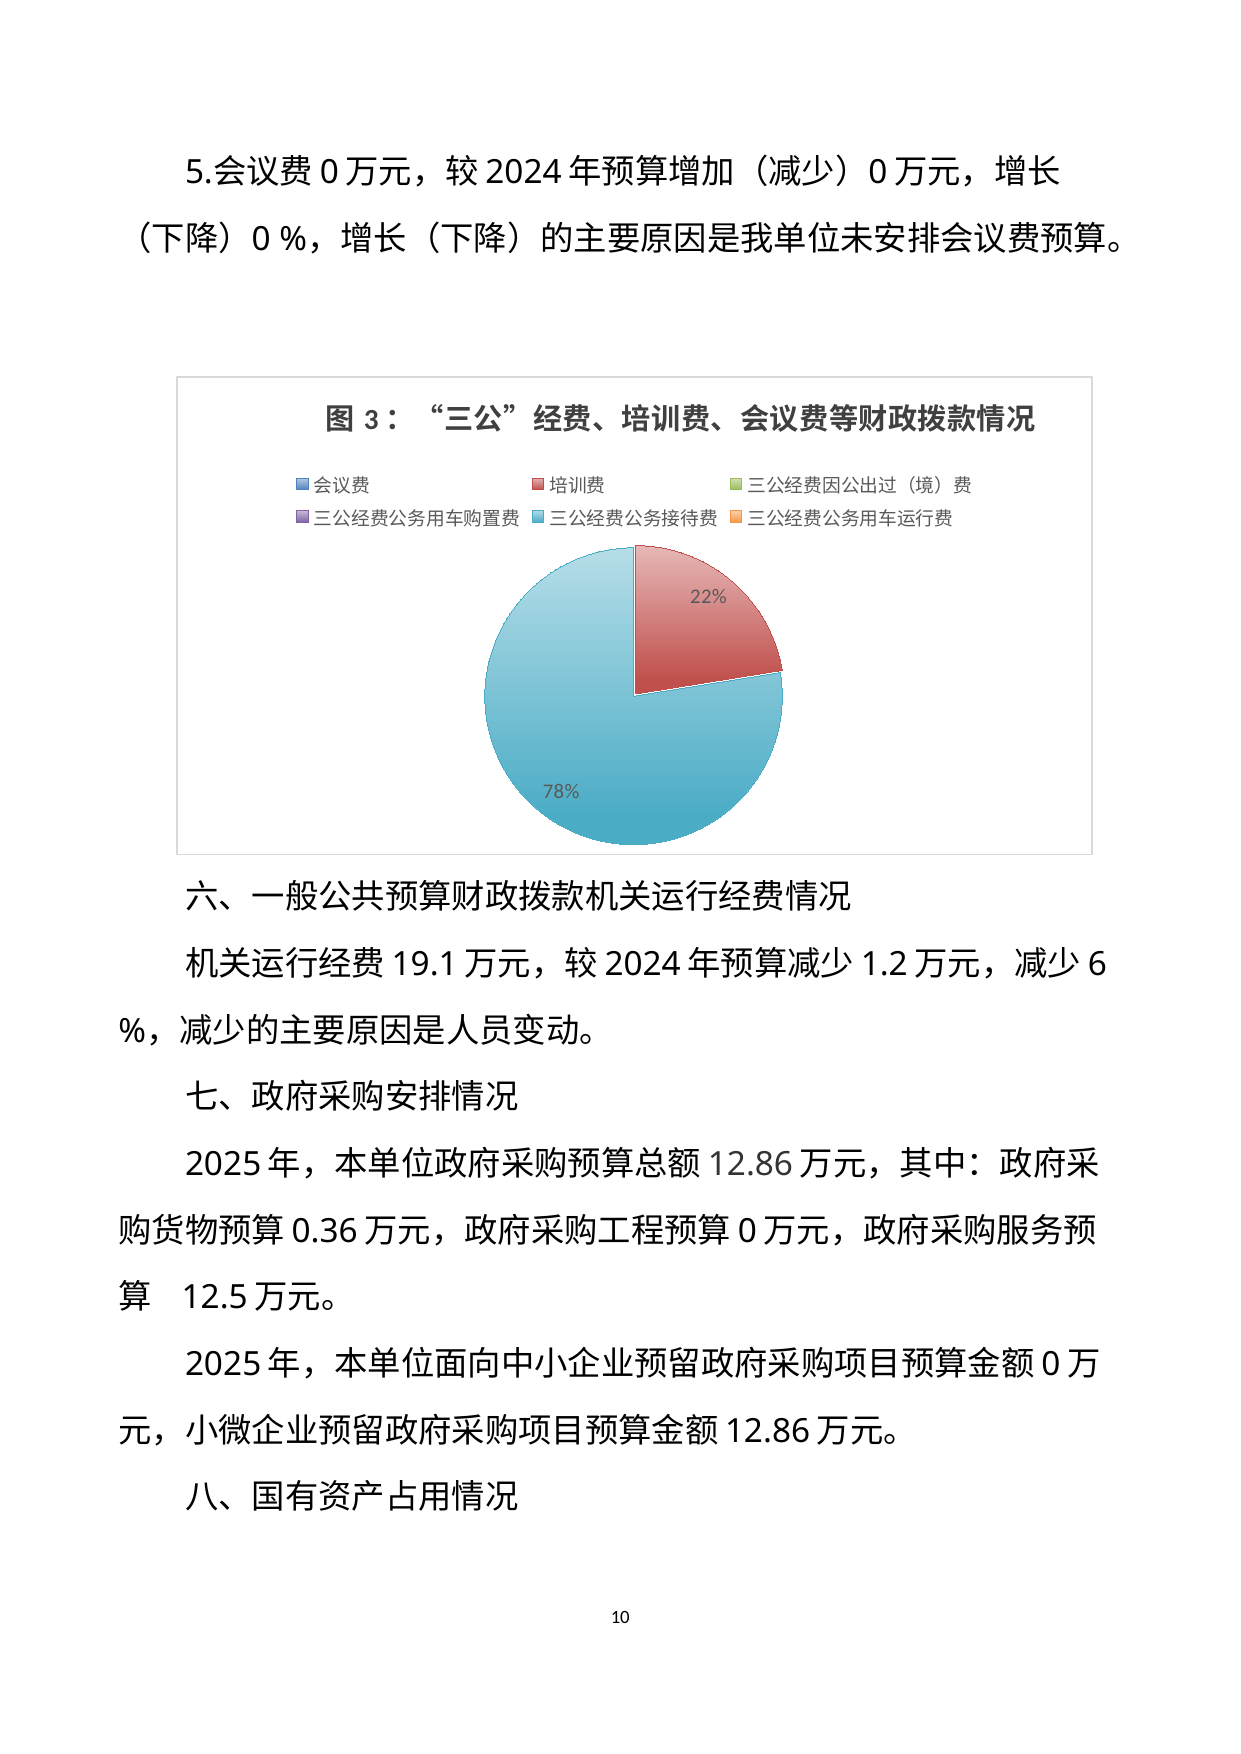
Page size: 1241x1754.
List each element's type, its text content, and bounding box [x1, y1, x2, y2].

text 机关运行经费19.1万元，较2024年预算减少1.2万元，减少6 %，减少的主要原因是人员变动。 [118, 922, 1122, 1056]
text 2025年，本单位面向中小企业预留政府采购项目预算金额0万元，小微企业预留政府采购项目预算金额12.86万元。 [118, 1322, 1122, 1456]
text 5.会议费0万元，较2024年预算增加（减少）0万元，增长（下降）0 %，增长（下降）的主要原因是我单位未安排会议费预算。 [118, 130, 1122, 263]
text 七、政府采购安排情况 [118, 1056, 1122, 1122]
text 八、国有资产占用情况 [118, 1456, 1122, 1522]
text 2025年，本单位政府采购预算总额12.86万元，其中：政府采购货物预算0.36万元，政府采购工程预算0万元，政府采购服务预算 12.5万元。 [118, 1122, 1122, 1322]
text 六、一般公共预算财政拨款机关运行经费情况 [118, 848, 1122, 922]
